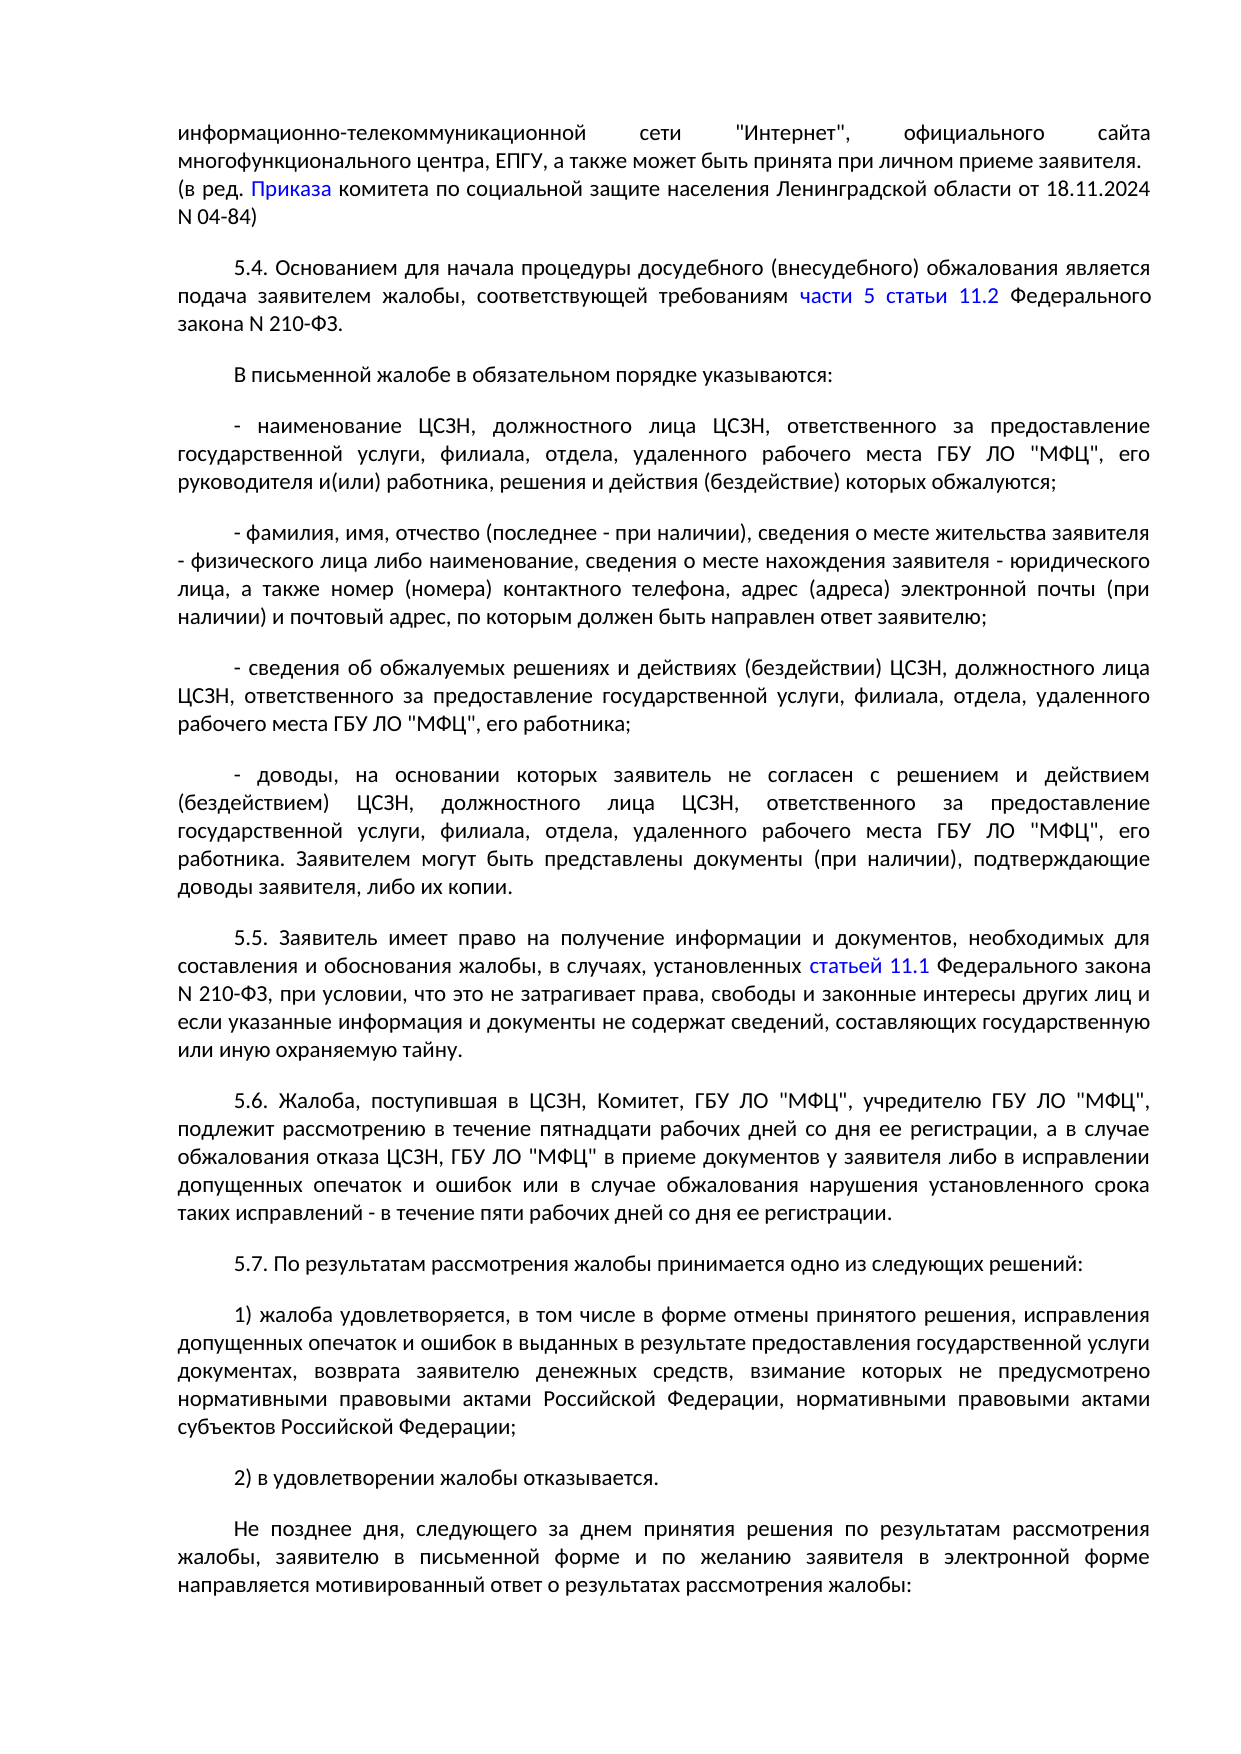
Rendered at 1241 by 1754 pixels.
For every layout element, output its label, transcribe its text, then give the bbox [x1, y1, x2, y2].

text 5.4. Основанием для начала процедуры досудебного (внесудебного) обжалования является подача заявителем жалобы, соответствующей требованиям части 5 статьи 11.2 Федерального закона N 210-ФЗ. [177, 253, 1152, 337]
text 2) в удовлетворении жалобы отказывается. [177, 1463, 1152, 1491]
text (в ред. Приказа комитета по социальной защите населения Ленинградской области от 18.11.2024 N 04-84) [177, 174, 1152, 230]
text 5.7. По результатам рассмотрения жалобы принимается одно из следующих решений: [177, 1249, 1152, 1277]
text В письменной жалобе в обязательном порядке указываются: [177, 360, 1152, 388]
text - сведения об обжалуемых решениях и действиях (бездействии) ЦСЗН, должностного лица ЦСЗН, ответственного за предоставление государственной услуги, филиала, отдела, удаленного рабочего места ГБУ ЛО "МФЦ", его работника; [177, 653, 1152, 737]
text 5.5. Заявитель имеет право на получение информации и документов, необходимых для составления и обоснования жалобы, в случаях, установленных статьей 11.1 Федерального закона N 210-ФЗ, при условии, что это не затрагивает права, свободы и законные интересы других лиц и если указанные информация и документы не содержат сведений, составляющих государственную или иную охраняемую тайну. [177, 923, 1152, 1063]
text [177, 118, 1152, 174]
text 1) жалоба удовлетворяется, в том числе в форме отмены принятого решения, исправления допущенных опечаток и ошибок в выданных в результате предоставления государственной услуги документах, возврата заявителю денежных средств, взимание которых не предусмотрено нормативными правовыми актами Российской Федерации, нормативными правовыми актами субъектов Российской Федерации; [177, 1300, 1152, 1440]
text 5.6. Жалоба, поступившая в ЦСЗН, Комитет, ГБУ ЛО "МФЦ", учредителю ГБУ ЛО "МФЦ", подлежит рассмотрению в течение пятнадцати рабочих дней со дня ее регистрации, а в случае обжалования отказа ЦСЗН, ГБУ ЛО "МФЦ" в приеме документов у заявителя либо в исправлении допущенных опечаток и ошибок или в случае обжалования нарушения установленного срока таких исправлений - в течение пяти рабочих дней со дня ее регистрации. [177, 1086, 1152, 1226]
text Не позднее дня, следующего за днем принятия решения по результатам рассмотрения жалобы, заявителю в письменной форме и по желанию заявителя в электронной форме направляется мотивированный ответ о результатах рассмотрения жалобы: [177, 1514, 1152, 1598]
text - наименование ЦСЗН, должностного лица ЦСЗН, ответственного за предоставление государственной услуги, филиала, отдела, удаленного рабочего места ГБУ ЛО "МФЦ", его руководителя и(или) работника, решения и действия (бездействие) которых обжалуются; [177, 411, 1152, 495]
text - фамилия, имя, отчество (последнее - при наличии), сведения о месте жительства заявителя - физического лица либо наименование, сведения о месте нахождения заявителя - юридического лица, а также номер (номера) контактного телефона, адрес (адреса) электронной почты (при наличии) и почтовый адрес, по которым должен быть направлен ответ заявителю; [177, 518, 1152, 630]
text - доводы, на основании которых заявитель не согласен с решением и действием (бездействием) ЦСЗН, должностного лица ЦСЗН, ответственного за предоставление государственной услуги, филиала, отдела, удаленного рабочего места ГБУ ЛО "МФЦ", его работника. Заявителем могут быть представлены документы (при наличии), подтверждающие доводы заявителя, либо их копии. [177, 760, 1152, 900]
